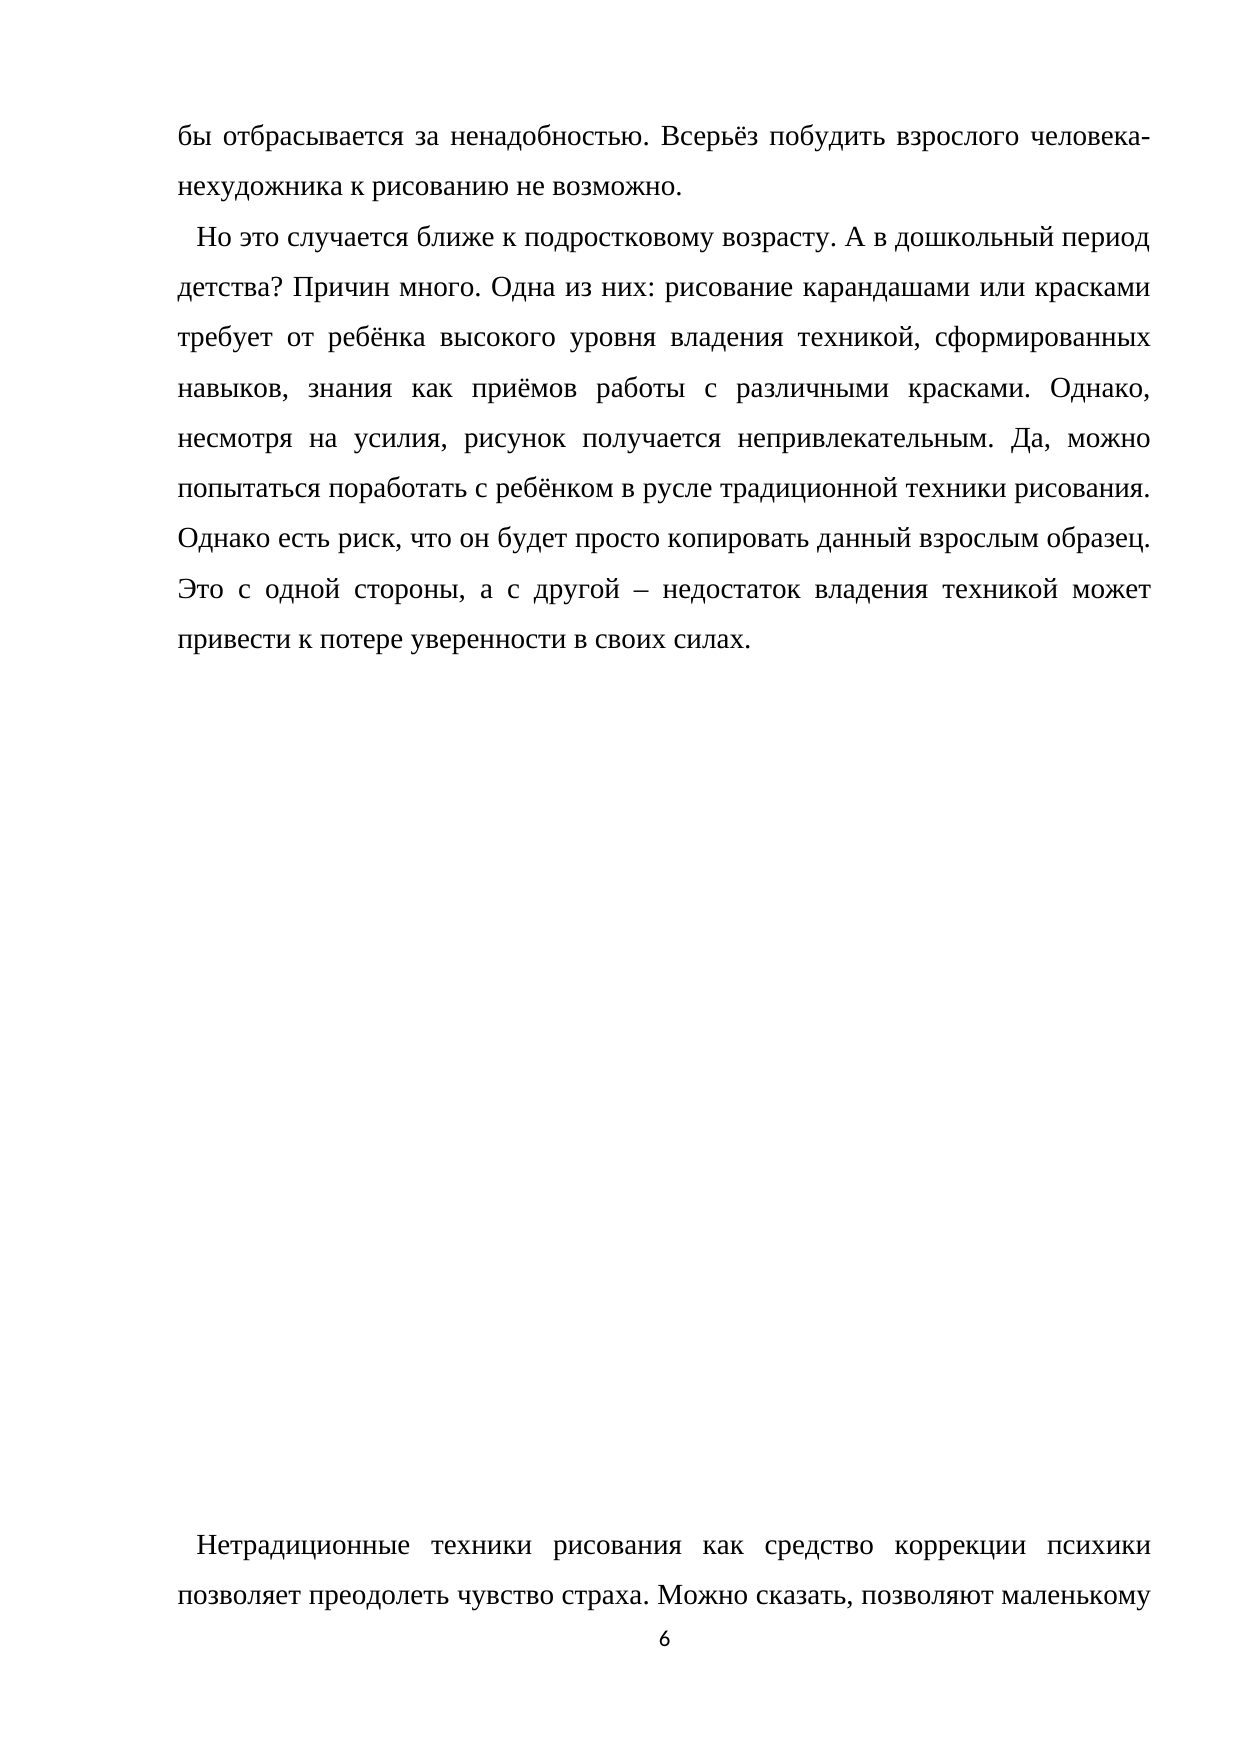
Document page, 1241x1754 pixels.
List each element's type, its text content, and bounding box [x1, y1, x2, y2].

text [177, 118, 1152, 202]
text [177, 1527, 1152, 1611]
text Но это случается ближе к подростковому возрасту. А в дошкольный период детства? Причин много. Одна из них: рисование карандашами или красками требует от ребёнка высокого уровня владения техникой, сформированных навыков, знания как приёмов работы с различными красками. Однако, несмотря на усилия, рисунок получается непривлекательным. Да, можно попытаться поработать с ребёнком в русле традиционной техники рисования. Однако есть риск, что он будет просто копировать данный взрослым образец. Это с одной стороны, а с другой – недостаток владения техникой может привести к потере уверенности в своих силах. [177, 219, 1152, 655]
